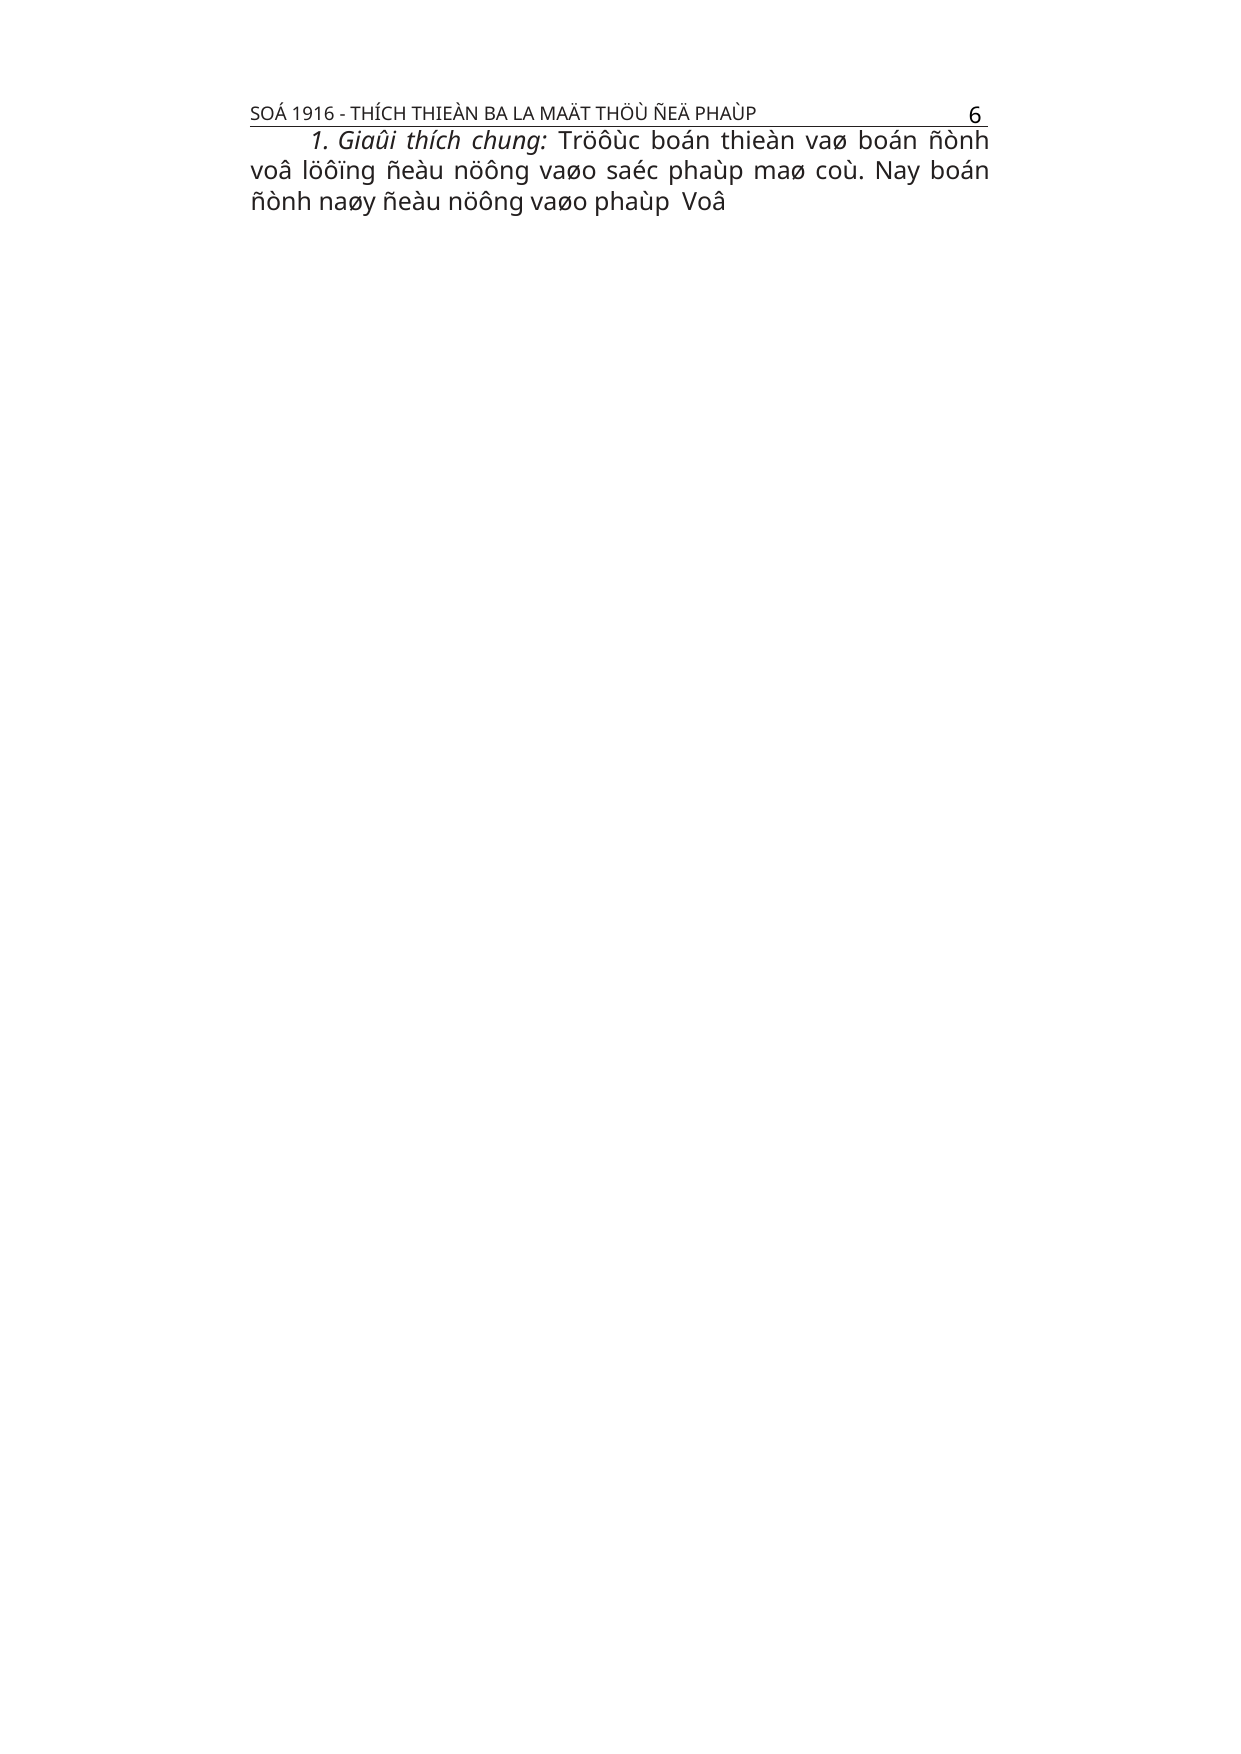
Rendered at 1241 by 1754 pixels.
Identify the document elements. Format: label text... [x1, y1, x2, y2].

list Giaûi thích chung: Tröôùc boán thieàn vaø boán ñònh voâ löôïng ñeàu nöông vaøo saéc phaùp maø coù. Nay boán ñònh naøy ñeàu nöông vaøo phaùp Voâ [250, 125, 990, 218]
